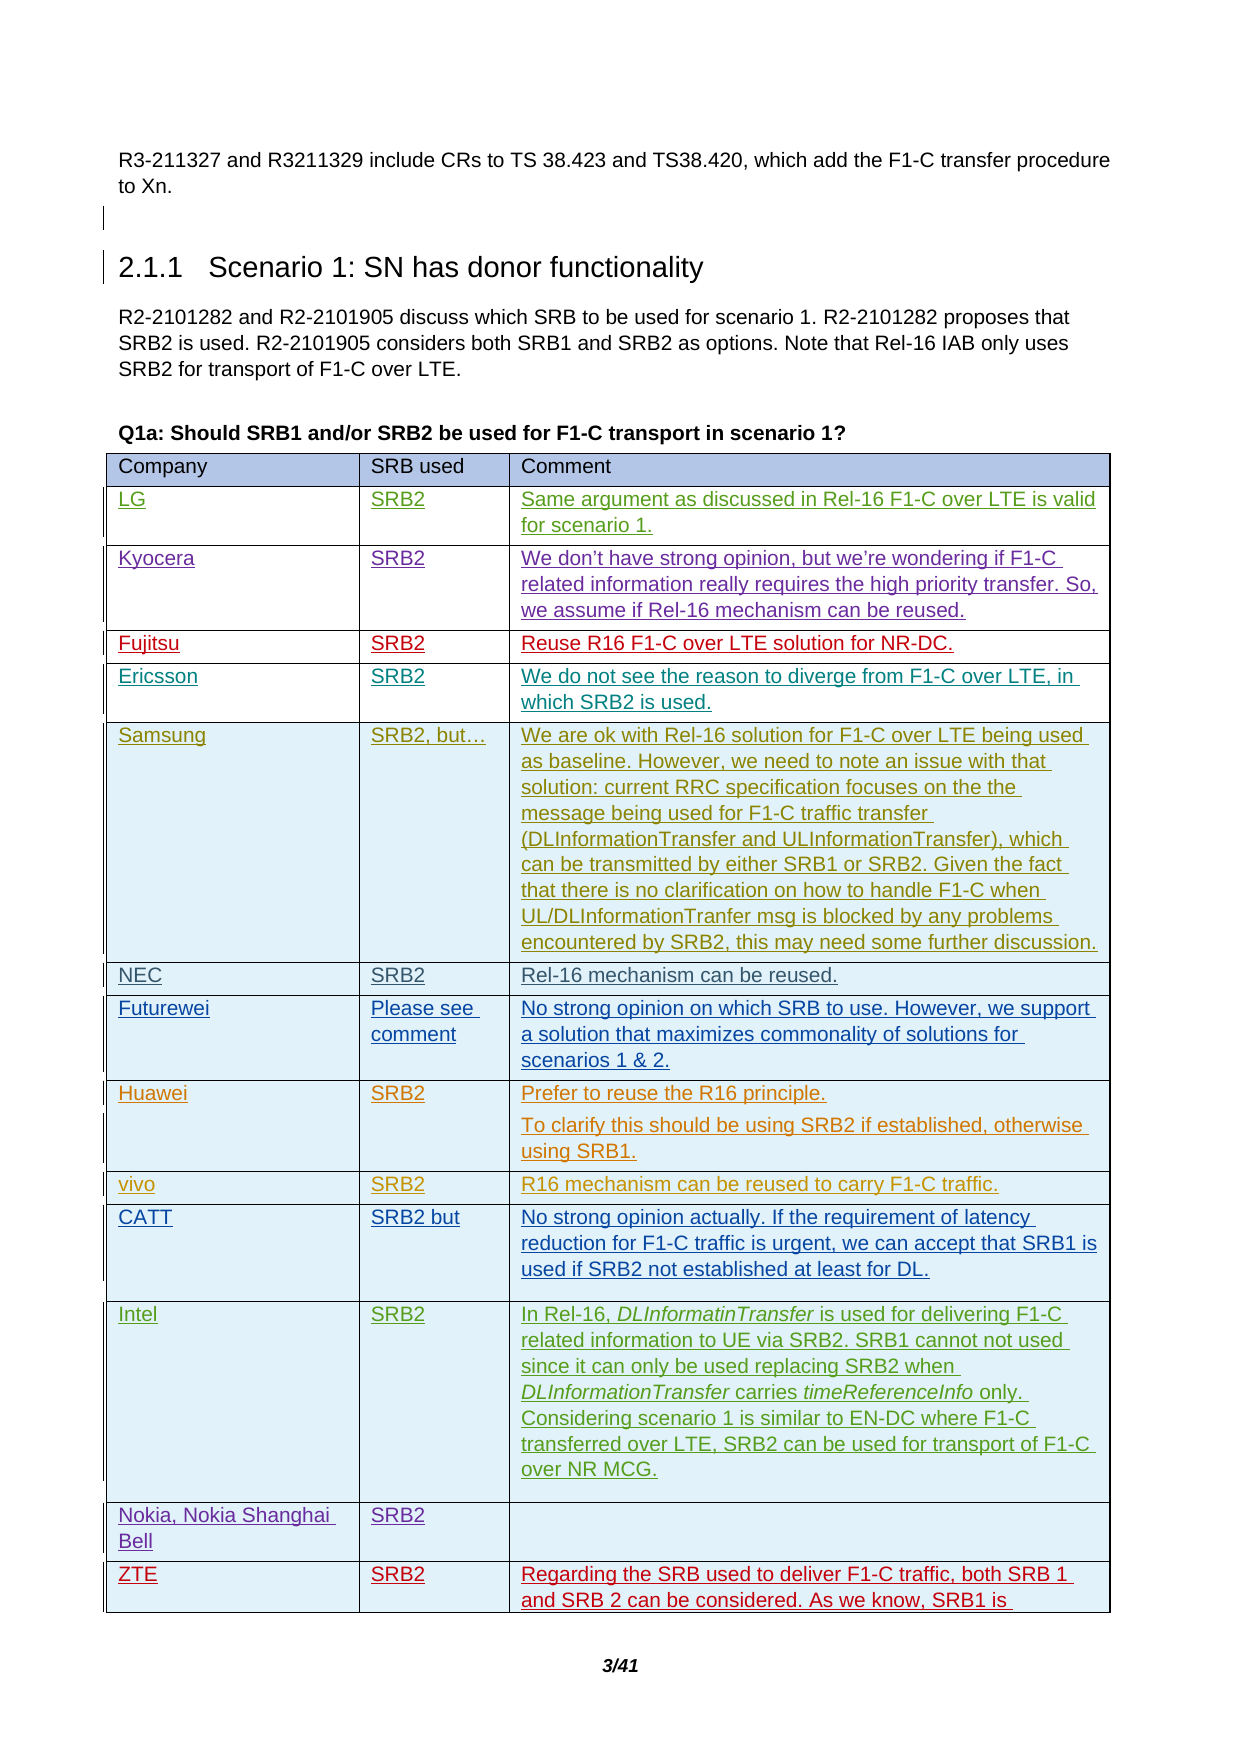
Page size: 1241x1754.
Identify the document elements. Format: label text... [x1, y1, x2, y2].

table_cell [107, 664, 359, 722]
table_header Comment [510, 454, 1109, 486]
table_cell [360, 487, 509, 545]
text R3-211327 and R3211329 include CRs to TS 38.423 and TS38.420, which add the F1-C transfer procedure to Xn. [118, 148, 1122, 197]
table_cell [510, 487, 1109, 545]
table_cell [510, 664, 1109, 722]
table_cell [107, 546, 359, 630]
table_cell [510, 546, 1109, 630]
table_cell [107, 631, 359, 663]
table_cell [107, 487, 359, 545]
text R2-2101282 and R2-2101905 discuss which SRB to be used for scenario 1. R2-2101282 proposes that SRB2 is used. R2-2101905 considers both SRB1 and SRB2 as options. Note that Rel-16 IAB only uses SRB2 for transport of F1-C over LTE. [118, 305, 1122, 381]
subtitle 2.1.1 Scenario 1: SN has donor functionality [118, 250, 1122, 284]
table_header SRB used [360, 454, 509, 486]
text Q1a: Should SRB1 and/or SRB2 be used for F1-C transport in scenario 1? [118, 421, 1122, 445]
table_cell [360, 546, 509, 630]
table_cell [360, 664, 509, 722]
table_header Company [107, 454, 359, 486]
table_cell [360, 631, 509, 663]
table_cell [510, 631, 1109, 663]
